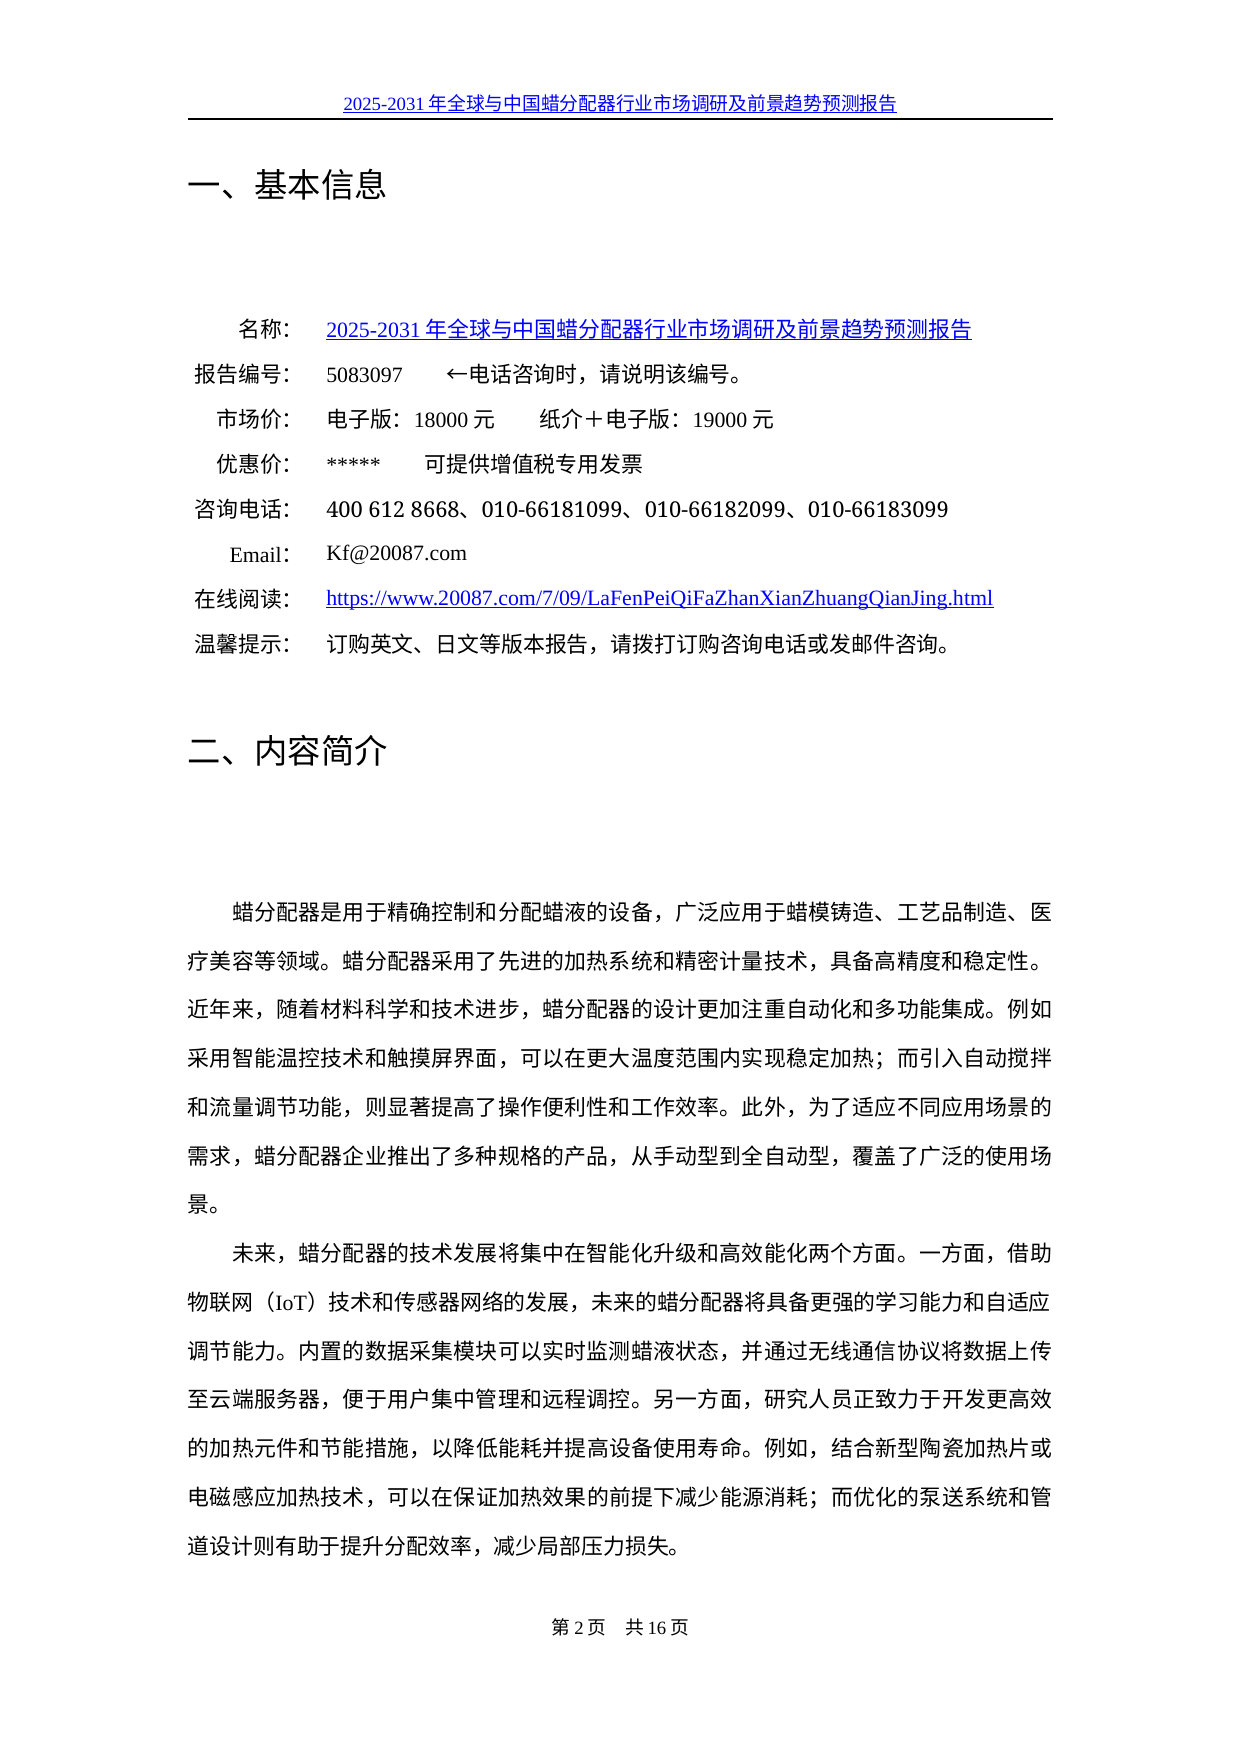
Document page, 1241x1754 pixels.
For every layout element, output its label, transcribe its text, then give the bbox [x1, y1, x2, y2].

title 二、内容简介 [187, 717, 1053, 782]
table_cell ***** 可提供增值税专用发票 [315, 447, 1073, 492]
table_cell 市场价： [167, 402, 315, 447]
table_cell 电子版：18000 元 纸介＋电子版：19000 元 [315, 402, 1073, 447]
table_cell 温馨提示： [167, 627, 315, 672]
title 一、基本信息 [187, 150, 1053, 215]
table_cell 咨询电话： [167, 492, 315, 537]
table_cell 优惠价： [167, 447, 315, 492]
table_header 2025-2031年全球与中国蜡分配器行业市场调研及前景趋势预测报告 [315, 312, 1073, 357]
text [187, 894, 1053, 1561]
table_header 名称： [167, 312, 315, 357]
table_cell 报告编号： [167, 357, 315, 402]
table_cell 订购英文、日文等版本报告，请拨打订购咨询电话或发邮件咨询。 [315, 627, 1073, 672]
table_cell 在线阅读： [167, 582, 315, 627]
table_cell Email： [167, 537, 315, 582]
table_cell 5083097 ←电话咨询时，请说明该编号。 [315, 357, 1073, 402]
table_cell Kf@20087.com [315, 537, 1073, 582]
table_cell [315, 582, 1073, 627]
table_cell 400 612 8668、010-66181099、010-66182099、010-66183099 [315, 492, 1073, 537]
